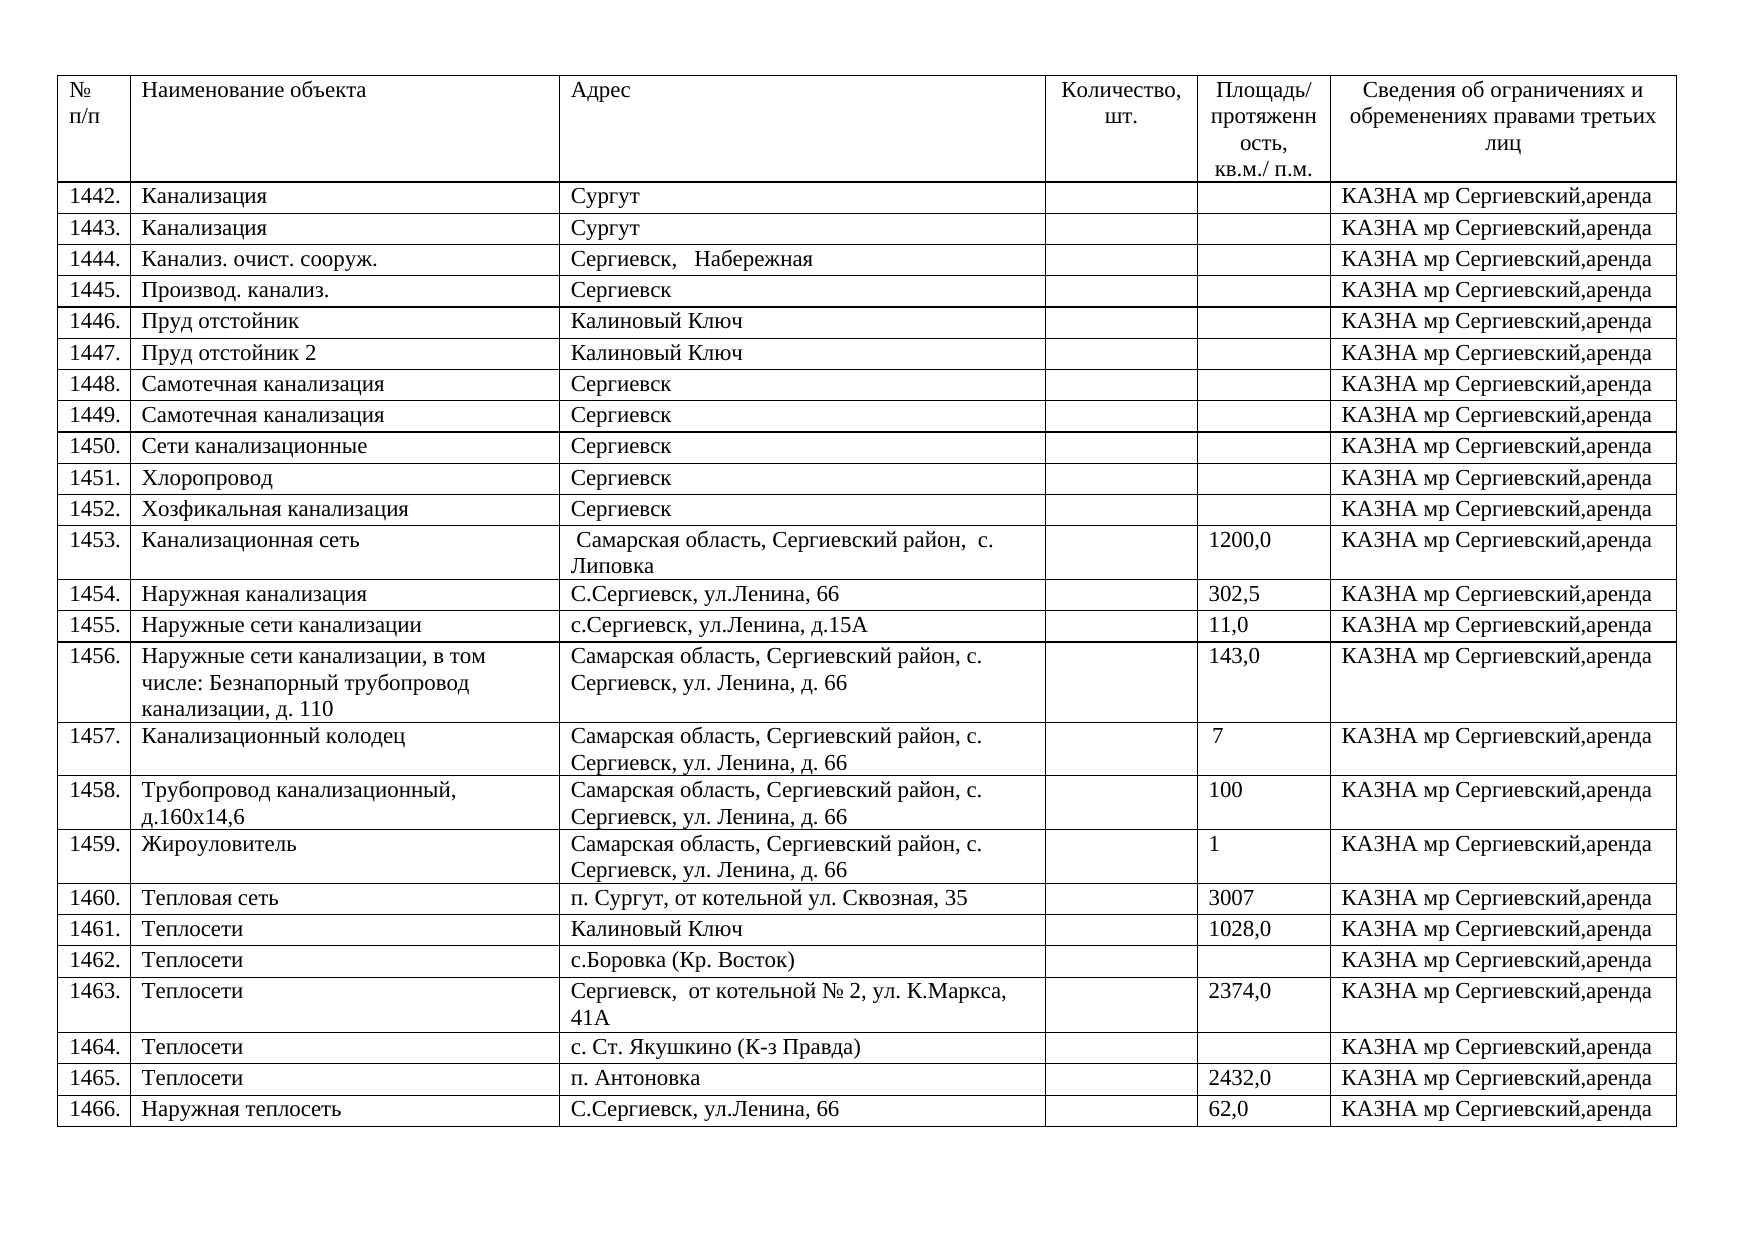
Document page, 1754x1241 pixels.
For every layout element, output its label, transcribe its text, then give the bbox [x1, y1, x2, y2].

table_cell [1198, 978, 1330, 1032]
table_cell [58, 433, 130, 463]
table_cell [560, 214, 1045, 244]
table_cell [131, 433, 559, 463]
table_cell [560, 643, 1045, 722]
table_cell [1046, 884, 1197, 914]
table_header № п/п [58, 76, 130, 181]
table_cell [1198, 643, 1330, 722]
table_header Адрес [560, 76, 1045, 181]
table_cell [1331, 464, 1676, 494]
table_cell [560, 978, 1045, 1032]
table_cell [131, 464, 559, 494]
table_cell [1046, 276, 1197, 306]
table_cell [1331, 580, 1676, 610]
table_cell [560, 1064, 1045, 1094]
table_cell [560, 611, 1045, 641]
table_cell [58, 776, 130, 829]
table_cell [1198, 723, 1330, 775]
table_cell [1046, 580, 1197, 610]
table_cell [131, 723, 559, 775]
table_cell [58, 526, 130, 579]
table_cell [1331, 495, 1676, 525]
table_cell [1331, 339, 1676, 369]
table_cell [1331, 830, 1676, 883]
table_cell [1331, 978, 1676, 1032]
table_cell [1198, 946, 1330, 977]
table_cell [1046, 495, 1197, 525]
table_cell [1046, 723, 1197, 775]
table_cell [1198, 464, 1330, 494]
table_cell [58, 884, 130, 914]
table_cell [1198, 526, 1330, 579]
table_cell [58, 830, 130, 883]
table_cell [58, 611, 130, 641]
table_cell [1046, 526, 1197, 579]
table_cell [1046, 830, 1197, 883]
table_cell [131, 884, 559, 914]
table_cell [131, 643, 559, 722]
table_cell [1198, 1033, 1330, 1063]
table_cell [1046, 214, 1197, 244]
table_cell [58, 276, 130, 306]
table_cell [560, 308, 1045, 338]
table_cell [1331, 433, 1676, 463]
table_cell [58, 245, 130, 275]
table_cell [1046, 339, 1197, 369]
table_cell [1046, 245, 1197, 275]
table_header Площадь/ протяженность, кв.м./ п.м. [1198, 76, 1330, 181]
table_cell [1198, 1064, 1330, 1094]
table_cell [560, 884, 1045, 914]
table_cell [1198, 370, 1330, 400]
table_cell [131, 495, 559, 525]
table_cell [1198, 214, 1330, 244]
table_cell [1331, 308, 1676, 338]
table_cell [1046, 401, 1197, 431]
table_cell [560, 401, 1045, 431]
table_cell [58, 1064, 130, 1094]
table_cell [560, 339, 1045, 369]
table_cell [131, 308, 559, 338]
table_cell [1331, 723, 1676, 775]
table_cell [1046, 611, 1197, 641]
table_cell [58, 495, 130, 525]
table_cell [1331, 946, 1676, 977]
table_header Сведения об ограничениях и обременениях правами третьих лиц [1331, 76, 1676, 181]
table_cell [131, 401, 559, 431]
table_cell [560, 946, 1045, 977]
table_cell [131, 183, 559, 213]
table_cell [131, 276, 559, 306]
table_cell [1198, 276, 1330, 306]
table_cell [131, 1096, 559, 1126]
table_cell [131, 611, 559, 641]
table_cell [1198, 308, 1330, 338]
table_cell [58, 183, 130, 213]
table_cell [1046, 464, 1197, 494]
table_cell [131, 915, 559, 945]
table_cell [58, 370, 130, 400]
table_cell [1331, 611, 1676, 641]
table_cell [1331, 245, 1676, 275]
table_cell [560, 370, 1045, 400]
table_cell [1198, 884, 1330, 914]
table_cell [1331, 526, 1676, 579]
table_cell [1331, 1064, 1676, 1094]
table_header Количество, шт. [1046, 76, 1197, 181]
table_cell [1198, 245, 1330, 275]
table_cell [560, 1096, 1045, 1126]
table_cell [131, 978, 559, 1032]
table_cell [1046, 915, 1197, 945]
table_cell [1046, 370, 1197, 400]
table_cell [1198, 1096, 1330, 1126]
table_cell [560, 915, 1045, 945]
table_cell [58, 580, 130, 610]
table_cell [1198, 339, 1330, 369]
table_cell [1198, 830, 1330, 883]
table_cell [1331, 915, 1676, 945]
table_header Наименование объекта [131, 76, 559, 181]
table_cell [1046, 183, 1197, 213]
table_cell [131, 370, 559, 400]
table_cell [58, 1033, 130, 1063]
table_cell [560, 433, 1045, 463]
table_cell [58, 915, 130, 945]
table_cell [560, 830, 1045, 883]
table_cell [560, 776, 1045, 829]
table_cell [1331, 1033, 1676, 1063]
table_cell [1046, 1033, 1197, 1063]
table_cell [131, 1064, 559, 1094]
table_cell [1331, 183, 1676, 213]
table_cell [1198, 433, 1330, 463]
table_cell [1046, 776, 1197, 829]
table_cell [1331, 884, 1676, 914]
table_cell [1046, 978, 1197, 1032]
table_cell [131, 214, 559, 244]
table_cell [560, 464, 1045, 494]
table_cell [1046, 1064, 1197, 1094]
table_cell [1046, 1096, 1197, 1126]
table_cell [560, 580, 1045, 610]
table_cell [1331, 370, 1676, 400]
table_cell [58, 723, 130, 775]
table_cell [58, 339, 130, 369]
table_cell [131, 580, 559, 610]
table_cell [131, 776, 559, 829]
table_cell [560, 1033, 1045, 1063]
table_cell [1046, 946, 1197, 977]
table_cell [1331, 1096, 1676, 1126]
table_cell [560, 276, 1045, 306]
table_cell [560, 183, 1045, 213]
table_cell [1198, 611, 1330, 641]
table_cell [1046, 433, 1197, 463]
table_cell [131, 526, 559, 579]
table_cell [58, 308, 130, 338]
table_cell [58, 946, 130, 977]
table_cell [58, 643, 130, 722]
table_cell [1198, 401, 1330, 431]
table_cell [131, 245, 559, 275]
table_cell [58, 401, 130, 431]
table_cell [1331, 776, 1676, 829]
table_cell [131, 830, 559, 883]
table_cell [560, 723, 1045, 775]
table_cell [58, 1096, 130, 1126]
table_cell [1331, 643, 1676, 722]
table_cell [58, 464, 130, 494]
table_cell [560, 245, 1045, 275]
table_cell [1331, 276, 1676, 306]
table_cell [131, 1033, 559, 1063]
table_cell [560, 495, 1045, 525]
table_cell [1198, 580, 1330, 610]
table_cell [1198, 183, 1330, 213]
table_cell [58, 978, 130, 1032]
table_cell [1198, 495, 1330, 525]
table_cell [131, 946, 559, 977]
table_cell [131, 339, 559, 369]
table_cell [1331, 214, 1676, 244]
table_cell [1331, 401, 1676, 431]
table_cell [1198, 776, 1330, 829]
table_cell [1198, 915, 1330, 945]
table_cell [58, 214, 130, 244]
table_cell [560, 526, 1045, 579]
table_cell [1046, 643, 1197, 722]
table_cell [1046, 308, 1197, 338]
